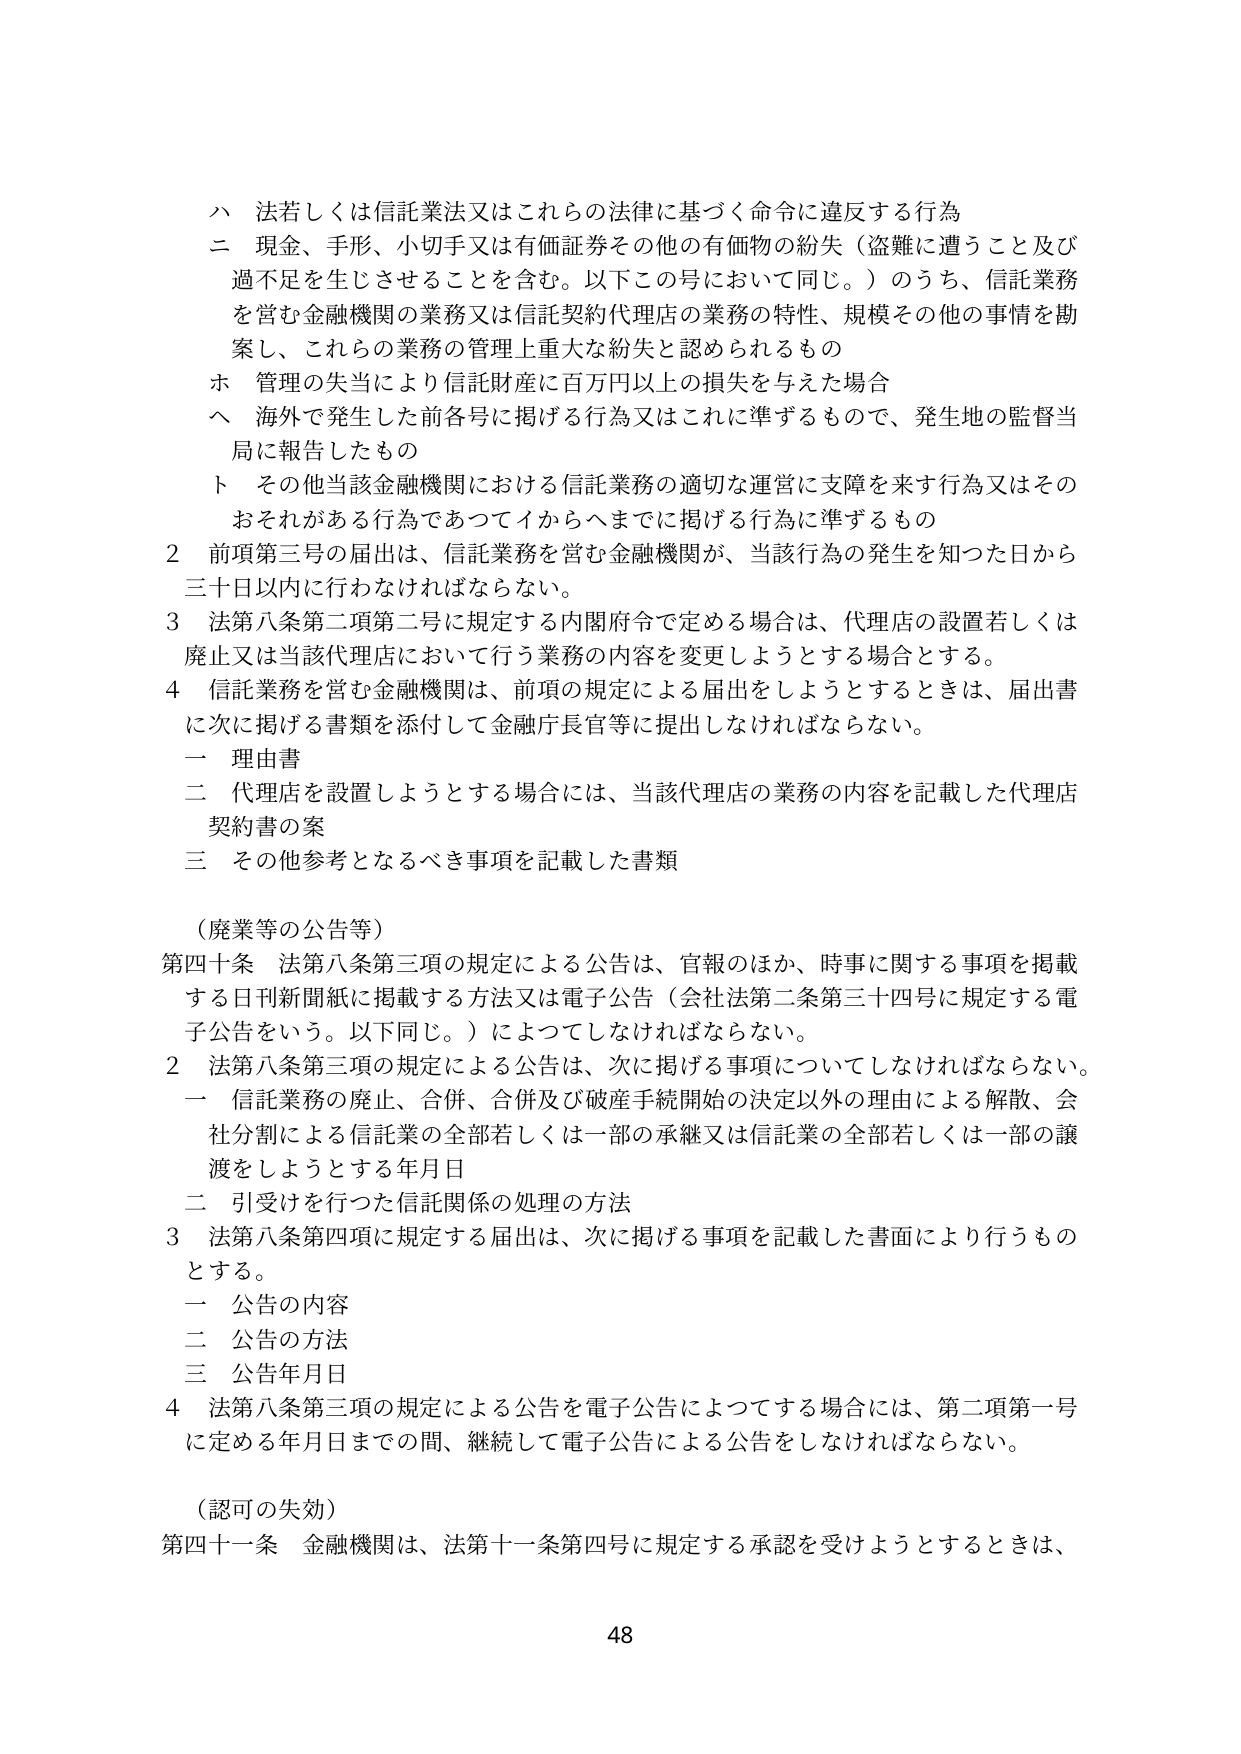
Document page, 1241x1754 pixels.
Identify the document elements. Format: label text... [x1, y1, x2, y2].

text ３ 法第八条第四項に規定する届出は、次に掲げる事項を記載した書面により行うものとする。 [161, 1219, 1079, 1287]
text 三 その他参考となるべき事項を記載した書類 [184, 843, 1079, 877]
text ハ 法若しくは信託業法又はこれらの法律に基づく命令に違反する行為 [207, 194, 1079, 228]
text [161, 1526, 1079, 1560]
text （廃業等の公告等） [184, 911, 1079, 945]
text ヘ 海外で発生した前各号に掲げる行為又はこれに準ずるもので、発生地の監督当局に報告したもの [207, 399, 1079, 467]
text 二 引受けを行つた信託関係の処理の方法 [184, 1184, 1079, 1219]
text ホ 管理の失当により信託財産に百万円以上の損失を与えた場合 [207, 364, 1079, 399]
text ２ 前項第三号の届出は、信託業務を営む金融機関が、当該行為の発生を知つた日から三十日以内に行わなければならない。 [161, 535, 1079, 604]
text 一 理由書 [184, 740, 1079, 774]
text 第四十条 法第八条第三項の規定による公告は、官報のほか、時事に関する事項を掲載する日刊新聞紙に掲載する方法又は電子公告（会社法第二条第三十四号に規定する電子公告をいう。以下同じ。）によつてしなければならない。 [161, 945, 1079, 1048]
text 一 信託業務の廃止、合併、合併及び破産手続開始の決定以外の理由による解散、会社分割による信託業の全部若しくは一部の承継又は信託業の全部若しくは一部の譲渡をしようとする年月日 [184, 1082, 1079, 1184]
text 三 公告年月日 [184, 1355, 1079, 1389]
text ト その他当該金融機関における信託業務の適切な運営に支障を来す行為又はそのおそれがある行為であつてイからヘまでに掲げる行為に準ずるもの [207, 467, 1079, 535]
text ニ 現金、手形、小切手又は有価証券その他の有価物の紛失（盗難に遭うこと及び過不足を生じさせることを含む。以下この号において同じ。）のうち、信託業務を営む金融機関の業務又は信託契約代理店の業務の特性、規模その他の事情を勘案し、これらの業務の管理上重大な紛失と認められるもの [207, 228, 1079, 364]
text 二 公告の方法 [184, 1321, 1079, 1355]
text ２ 法第八条第三項の規定による公告は、次に掲げる事項についてしなければならない。 [161, 1048, 1079, 1082]
text ３ 法第八条第二項第二号に規定する内閣府令で定める場合は、代理店の設置若しくは廃止又は当該代理店において行う業務の内容を変更しようとする場合とする。 [161, 604, 1079, 672]
text （認可の失効） [184, 1492, 1079, 1526]
text 一 公告の内容 [184, 1287, 1079, 1321]
text 二 代理店を設置しようとする場合には、当該代理店の業務の内容を記載した代理店契約書の案 [184, 774, 1079, 843]
text ４ 信託業務を営む金融機関は、前項の規定による届出をしようとするときは、届出書に次に掲げる書類を添付して金融庁長官等に提出しなければならない。 [161, 672, 1079, 740]
text ４ 法第八条第三項の規定による公告を電子公告によつてする場合には、第二項第一号に定める年月日までの間、継続して電子公告による公告をしなければならない。 [161, 1389, 1079, 1458]
